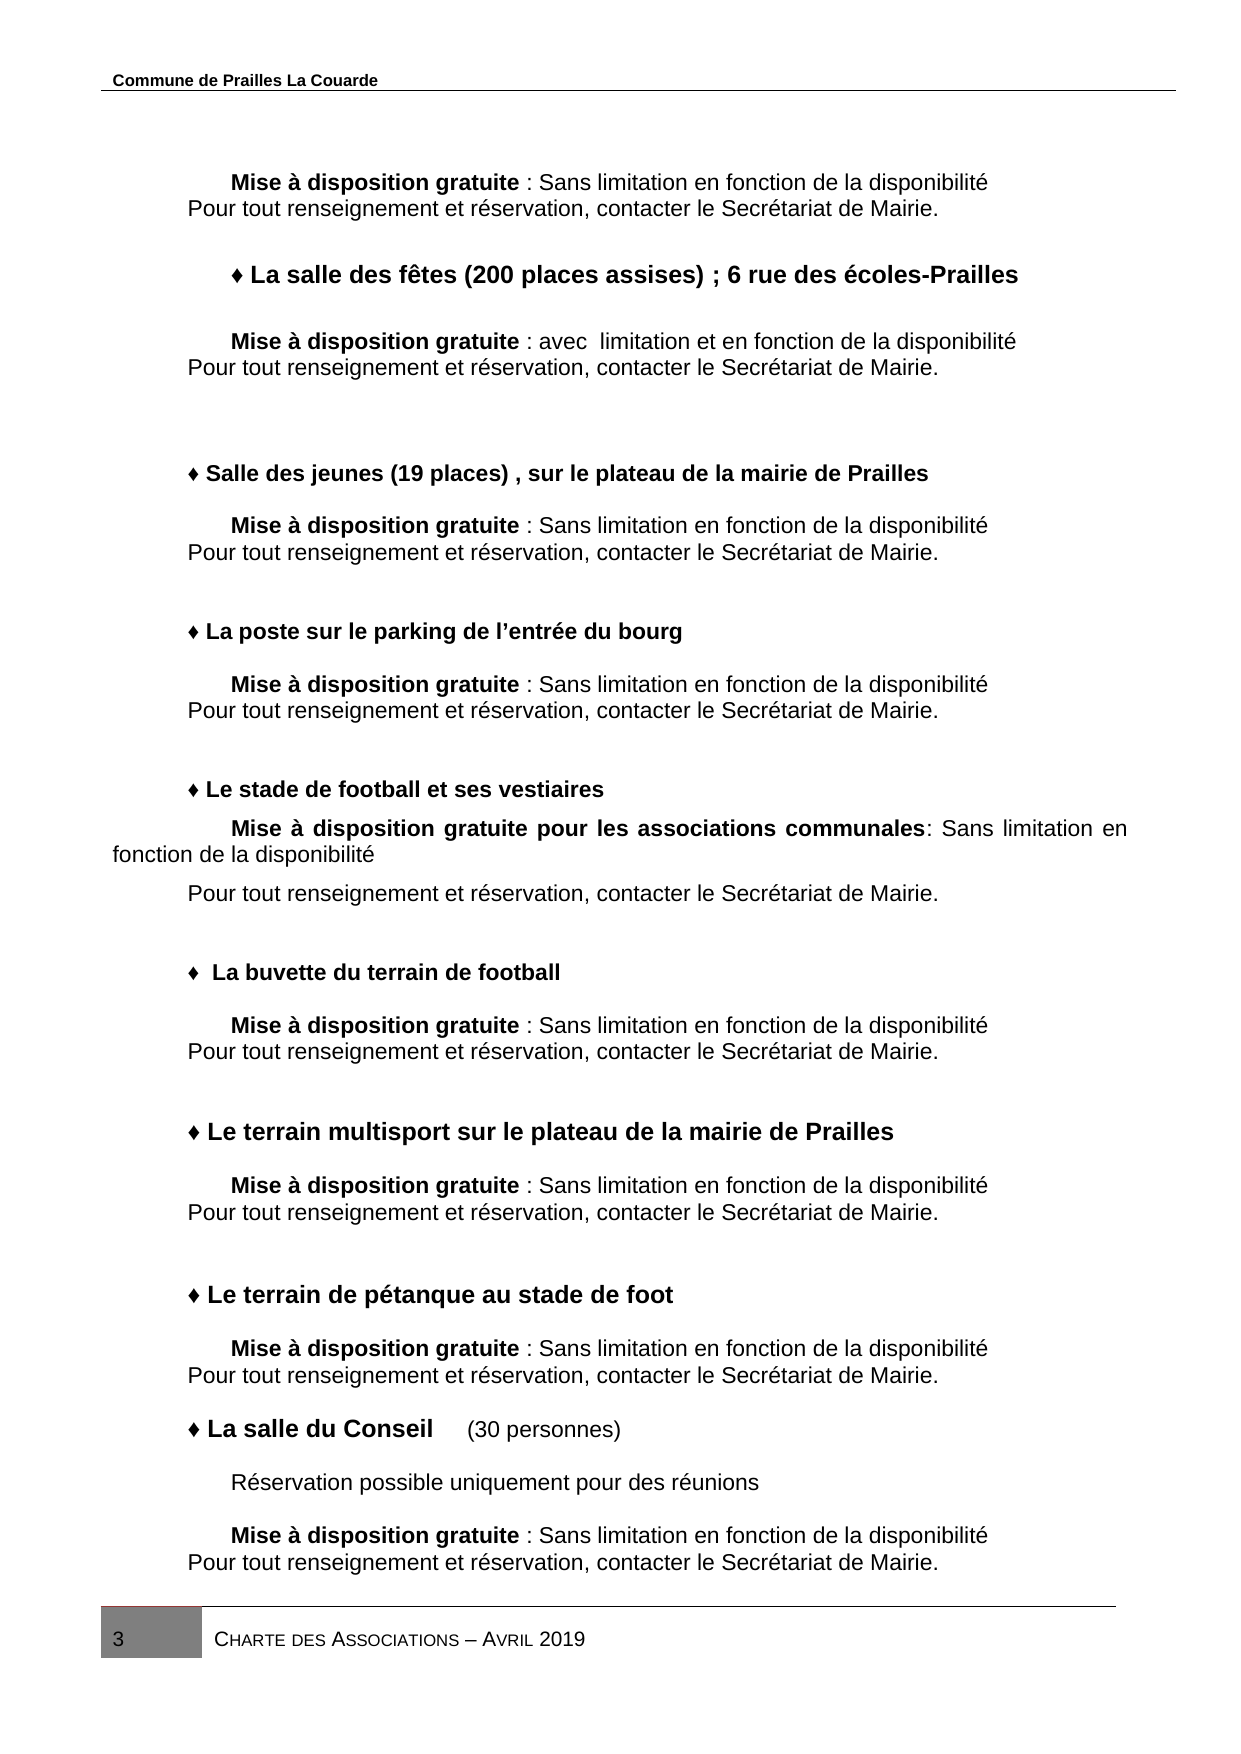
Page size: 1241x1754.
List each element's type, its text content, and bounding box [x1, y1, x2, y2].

list Pour tout renseignement et réservation, contacter le Secrétariat de Mairie. [187, 1038, 1128, 1064]
list ♦ Le terrain multisport sur le plateau de la mairie de Prailles [187, 1117, 1128, 1146]
list Mise à disposition gratuite : avec limitation et en fonction de la disponibilité [187, 328, 1128, 354]
list Pour tout renseignement et réservation, contacter le Secrétariat de Mairie. [187, 1362, 1128, 1388]
list Mise à disposition gratuite : Sans limitation en fonction de la disponibilité [187, 671, 1128, 697]
text ♦ La salle des fêtes (200 places assises) ; 6 rue des écoles-Prailles [112, 260, 1128, 289]
list Pour tout renseignement et réservation, contacter le Secrétariat de Mairie. [187, 1199, 1128, 1225]
list Pour tout renseignement et réservation, contacter le Secrétariat de Mairie. [187, 354, 1128, 381]
list ♦ La poste sur le parking de l’entrée du bourg [187, 618, 1128, 644]
text Mise à disposition gratuite pour les associations communales: Sans limitation en fonction de la disponibilité [112, 815, 1128, 867]
list Pour tout renseignement et réservation, contacter le Secrétariat de Mairie. [187, 1548, 1128, 1575]
list ♦ Le terrain de pétanque au stade de foot [187, 1280, 1128, 1309]
list ♦ La salle du Conseil (30 personnes) [187, 1414, 1128, 1443]
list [187, 195, 1128, 221]
list Mise à disposition gratuite : Sans limitation en fonction de la disponibilité [187, 512, 1128, 539]
list Pour tout renseignement et réservation, contacter le Secrétariat de Mairie. [187, 880, 1128, 906]
list Pour tout renseignement et réservation, contacter le Secrétariat de Mairie. [187, 697, 1128, 723]
list ♦ Le stade de football et ses vestiaires [187, 776, 1128, 802]
list Mise à disposition gratuite : Sans limitation en fonction de la disponibilité [187, 169, 1128, 195]
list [187, 1522, 1128, 1548]
list Mise à disposition gratuite : Sans limitation en fonction de la disponibilité [187, 1335, 1128, 1362]
list Mise à disposition gratuite : Sans limitation en fonction de la disponibilité [187, 1012, 1128, 1038]
list ♦ La buvette du terrain de football [187, 959, 1128, 985]
list Mise à disposition gratuite : Sans limitation en fonction de la disponibilité [187, 1172, 1128, 1199]
list ♦ Salle des jeunes (19 places) , sur le plateau de la mairie de Prailles [187, 460, 1128, 486]
list Pour tout renseignement et réservation, contacter le Secrétariat de Mairie. [187, 539, 1128, 565]
list Réservation possible uniquement pour des réunions [187, 1469, 1128, 1496]
